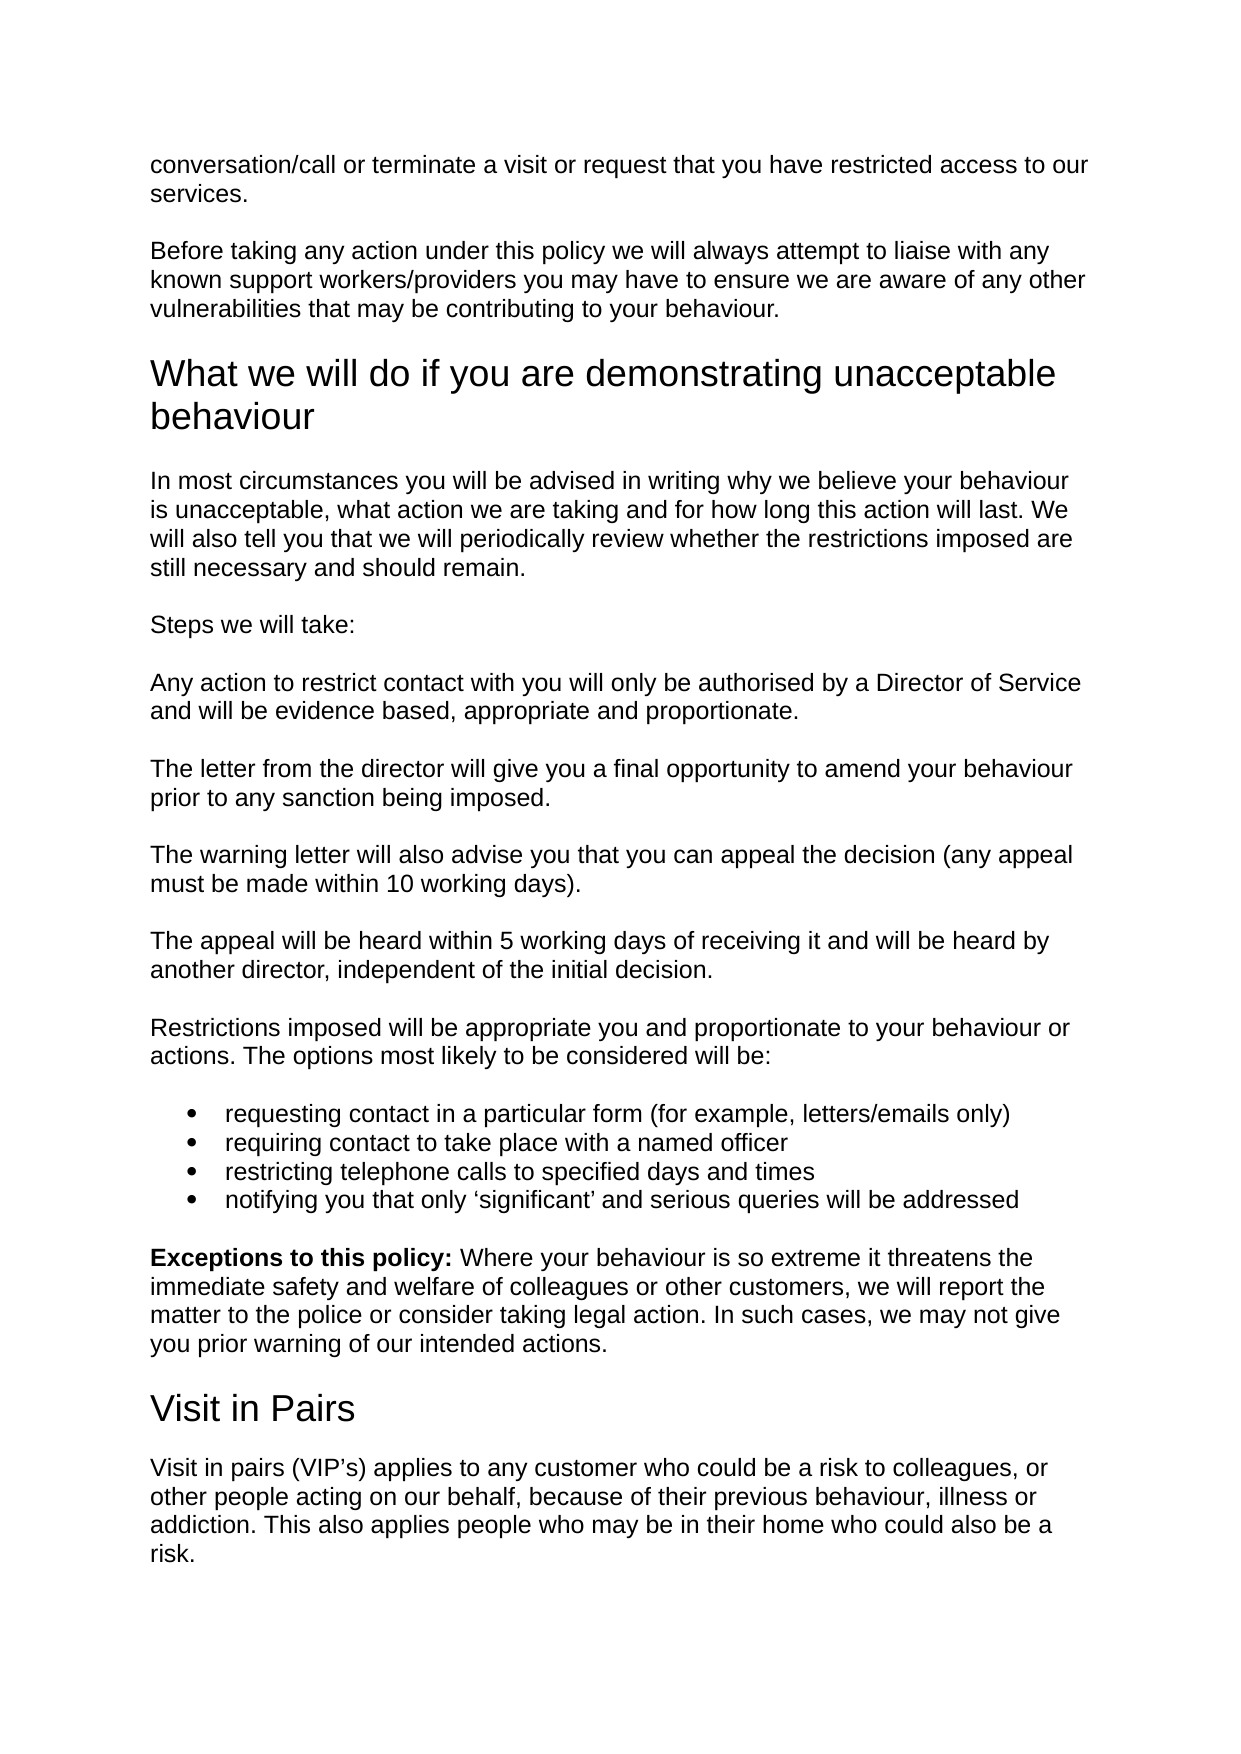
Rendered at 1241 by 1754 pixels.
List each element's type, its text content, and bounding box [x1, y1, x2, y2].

text Any action to restrict contact with you will only be authorised by a Director of Service and will be evidence based, appropriate and proportionate. [150, 667, 1090, 725]
text Before taking any action under this policy we will always attempt to liaise with any known support workers/providers you may have to ensure we are aware of any other vulnerabilities that may be contributing to your behaviour. [150, 236, 1090, 322]
list notifying you that only ‘significant’ and serious queries will be addressed [187, 1185, 1090, 1214]
text Steps we will take: [150, 610, 1090, 639]
text The letter from the director will give you a final opportunity to amend your behaviour prior to any sanction being imposed. [150, 754, 1090, 811]
text Restrictions imposed will be appropriate you and proportionate to your behaviour or actions. The options most likely to be considered will be: [150, 1012, 1090, 1070]
list restricting telephone calls to specified days and times [187, 1156, 1090, 1185]
text Visit in Pairs [150, 1387, 1090, 1430]
list requiring contact to take place with a named officer [187, 1128, 1090, 1156]
text What we will do if you are demonstrating unacceptable behaviour [150, 351, 1090, 437]
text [150, 150, 1090, 207]
text The warning letter will also advise you that you can appeal the decision (any appeal must be made within 10 working days). [150, 840, 1090, 897]
text Exceptions to this policy: Where your behaviour is so extreme it threatens the immediate safety and welfare of colleagues or other customers, we will report the matter to the police or consider taking legal action. In such cases, we may not give you prior warning of our intended actions. [150, 1243, 1090, 1358]
text The appeal will be heard within 5 working days of receiving it and will be heard by another director, independent of the initial decision. [150, 926, 1090, 984]
text Visit in pairs (VIP’s) applies to any customer who could be a risk to colleagues, or other people acting on our behalf, because of their previous behaviour, illness or addiction. This also applies people who may be in their home who could also be a risk. [150, 1453, 1068, 1568]
list requesting contact in a particular form (for example, letters/emails only) [187, 1099, 1090, 1128]
text In most circumstances you will be advised in writing why we believe your behaviour is unacceptable, what action we are taking and for how long this action will last. We will also tell you that we will periodically review whether the restrictions imposed are still necessary and should remain. [150, 466, 1090, 581]
